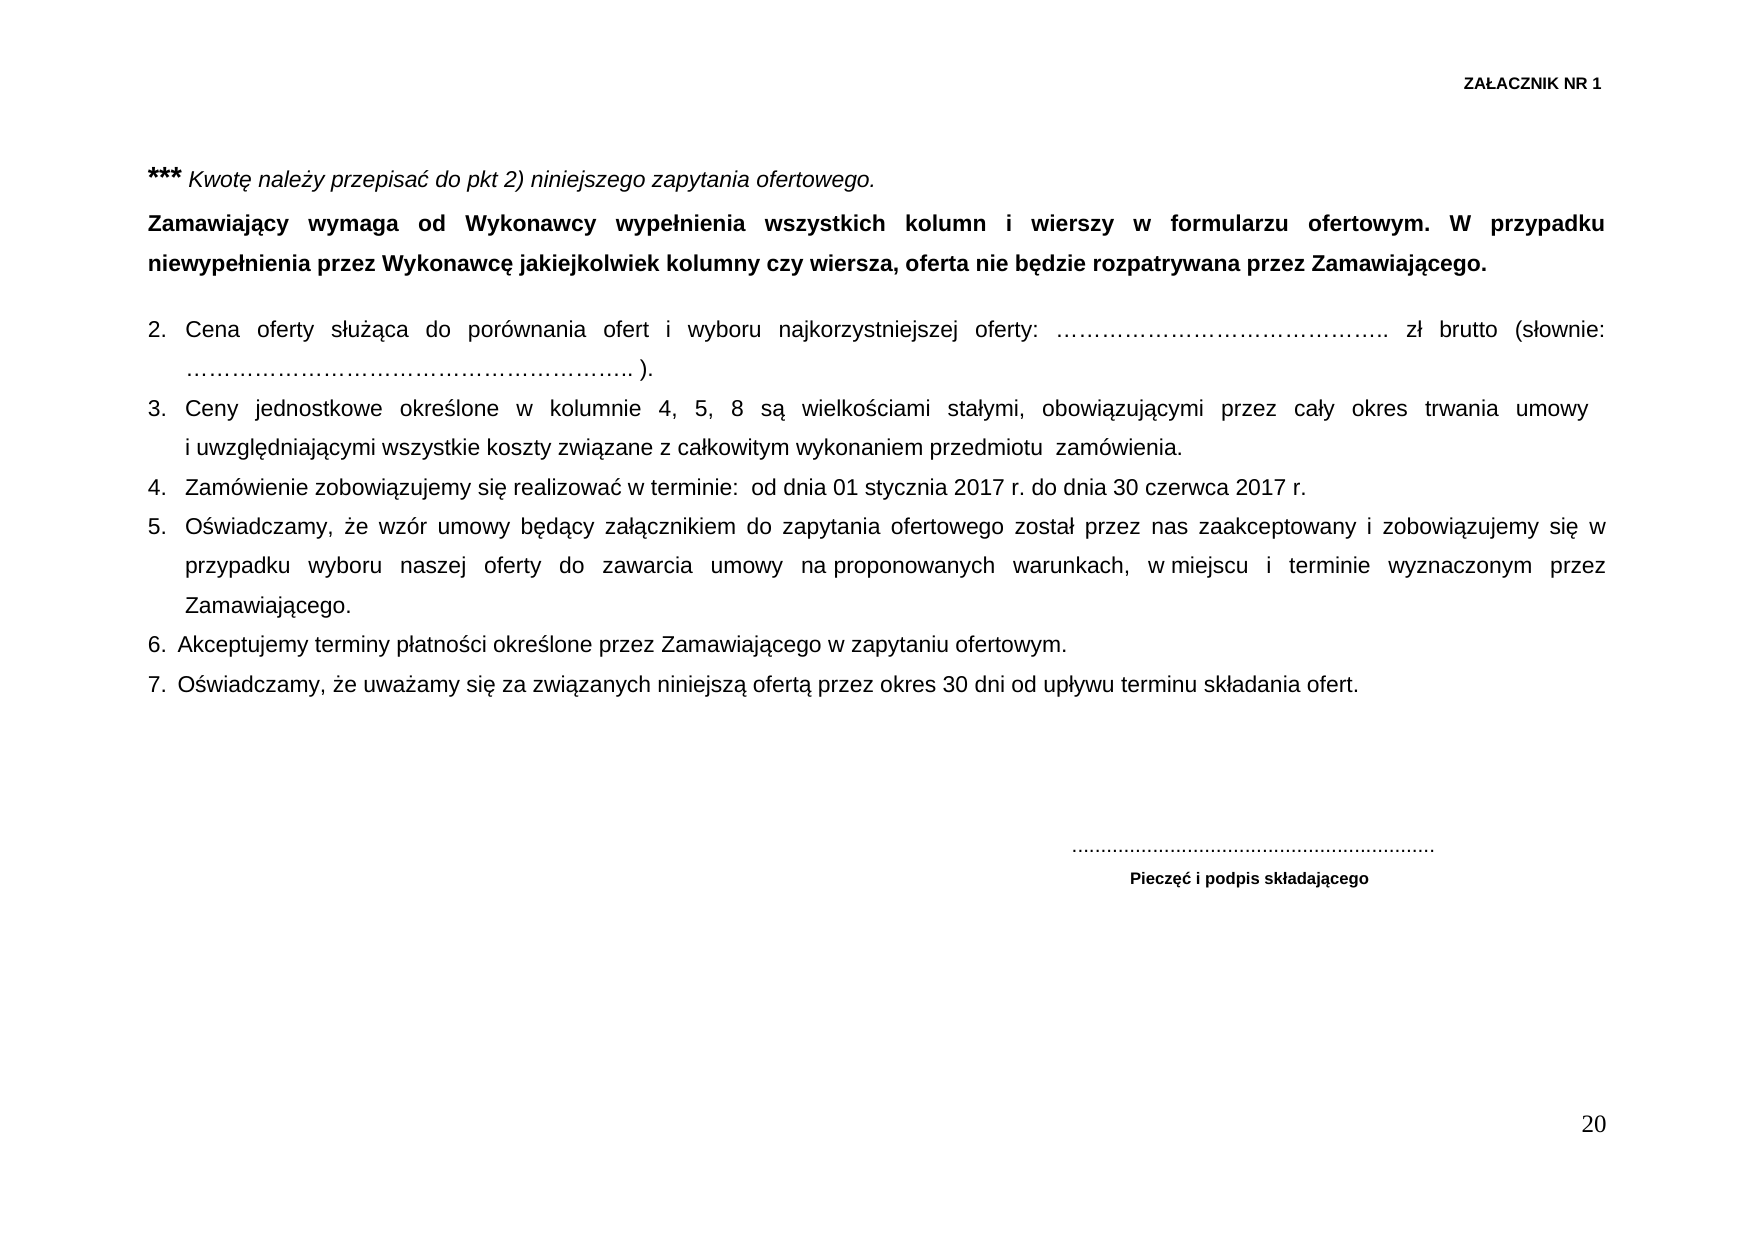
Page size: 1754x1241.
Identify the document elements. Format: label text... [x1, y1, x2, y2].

list Zamówienie zobowiązujemy się realizować w terminie: od dnia 01 stycznia 2017 r. do dnia 30 czerwca 2017 r. [148, 473, 1606, 500]
list Oświadczamy, że uważamy się za związanych niniejszą ofertą przez okres 30 dni od upływu terminu składania ofert. [148, 671, 1606, 697]
text *** Kwotę należy przepisać do pkt 2) niniejszego zapytania ofertowego. [148, 160, 1606, 193]
text Pieczęć i podpis składającego [148, 868, 1606, 888]
list Oświadczamy, że wzór umowy będący załącznikiem do zapytania ofertowego został przez nas zaakceptowany i zobowiązujemy się w przypadku wyboru naszej oferty do zawarcia umowy na proponowanych warunkach, w miejscu i terminie wyznaczonym przez Zamawiającego. [148, 513, 1606, 618]
list Akceptujemy terminy płatności określone przez Zamawiającego w zapytaniu ofertowym. [148, 631, 1606, 658]
list Ceny jednostkowe określone w kolumnie 4, 5, 8 są wielkościami stałymi, obowiązującymi przez cały okres trwania umowy i uwzględniającymi wszystkie koszty związane z całkowitym wykonaniem przedmiotu zamówienia. [148, 394, 1606, 460]
text ............................................................... [148, 833, 1606, 857]
list Cena oferty służąca do porównania ofert i wyboru najkorzystniejszej oferty: …………………………………….. zł brutto (słownie:………………………………………………….. ). [148, 316, 1606, 381]
text Zamawiający wymaga od Wykonawcy wypełnienia wszystkich kolumn i wierszy w formularzu ofertowym. W przypadku niewypełnienia przez Wykonawcę jakiejkolwiek kolumny czy wiersza, oferta nie będzie rozpatrywana przez Zamawiającego. [148, 210, 1606, 276]
